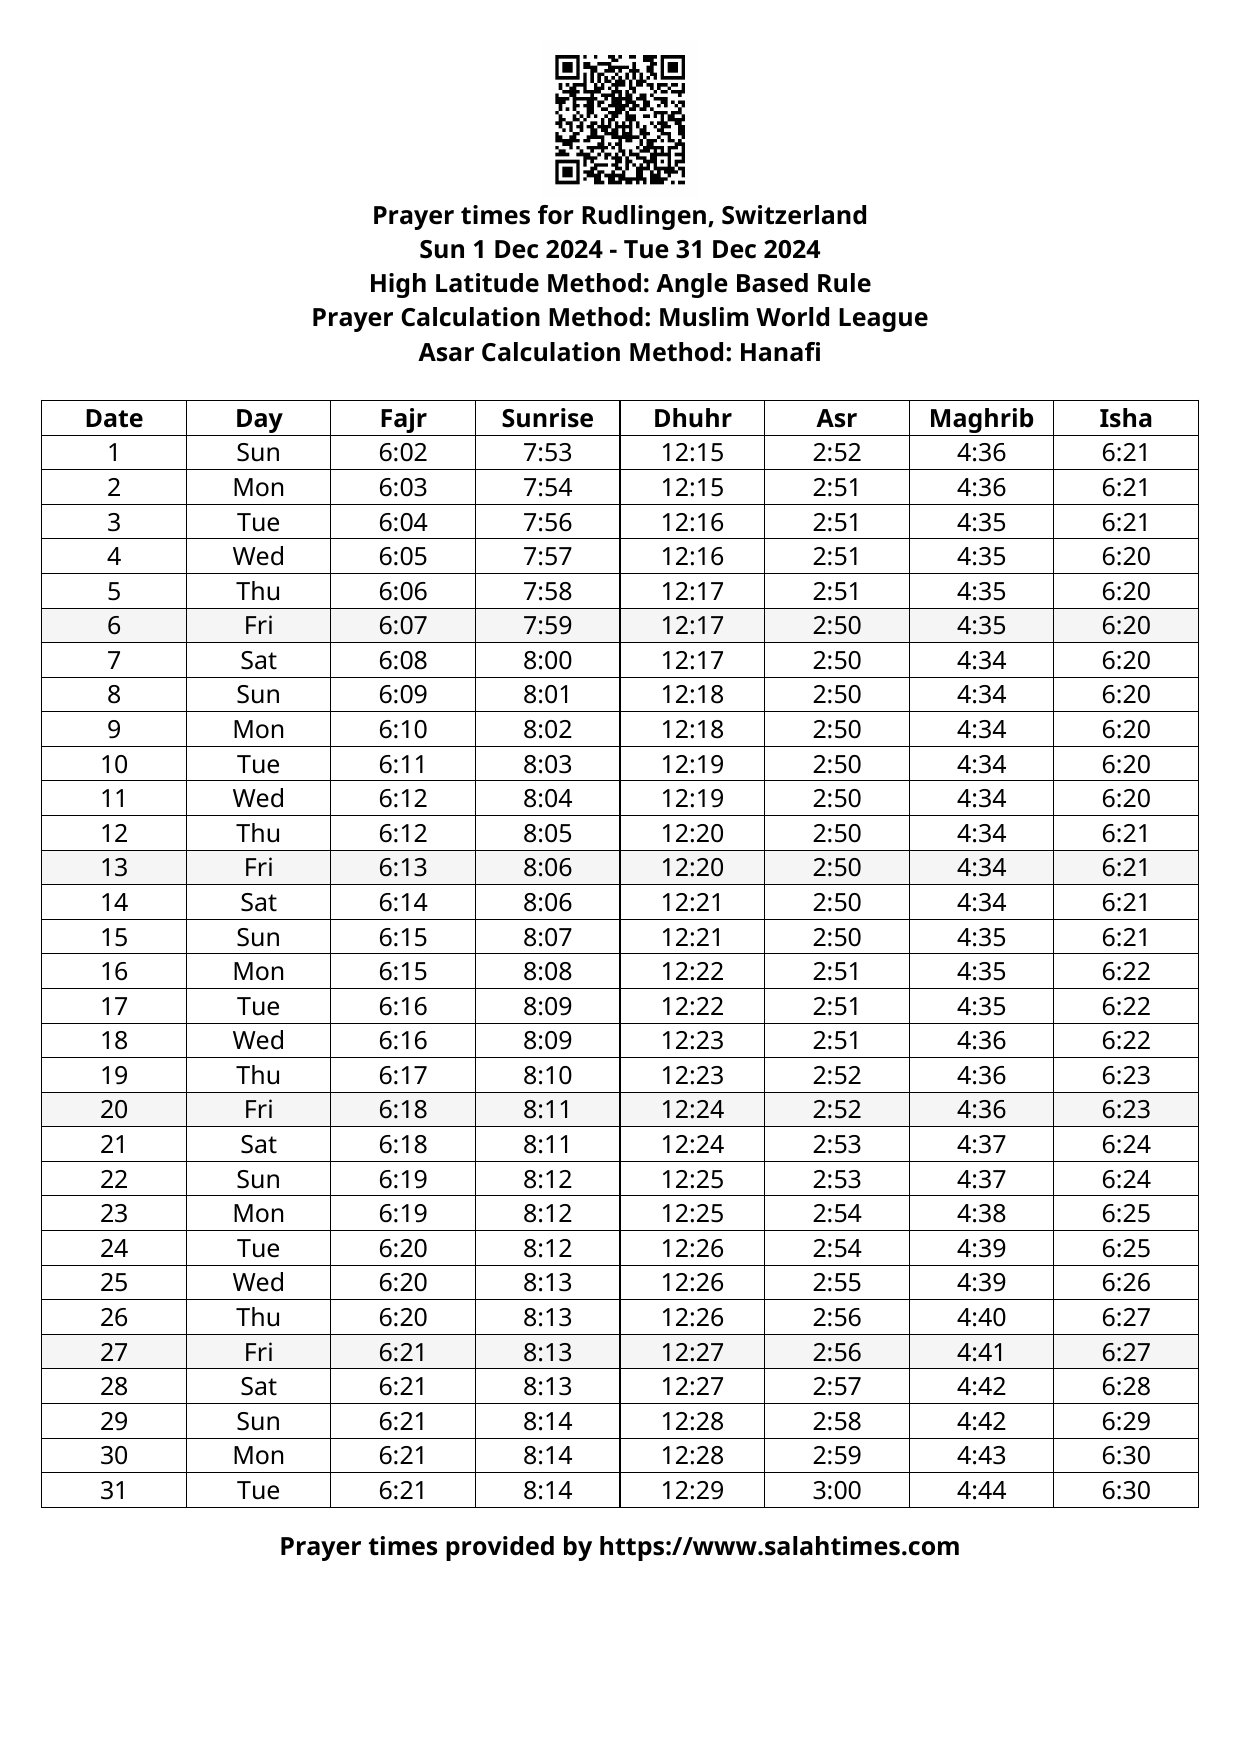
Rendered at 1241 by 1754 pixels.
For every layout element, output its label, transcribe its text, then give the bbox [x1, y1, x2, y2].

table_cell 6:30 [1054, 1439, 1198, 1472]
table_cell Tue [187, 747, 330, 780]
table_cell 12:23 [621, 1058, 764, 1092]
table_cell 2:53 [765, 1162, 909, 1195]
table_cell 12:25 [621, 1196, 764, 1230]
table_cell 6:23 [1054, 1058, 1198, 1092]
table_cell 12:20 [621, 851, 764, 884]
table_cell 12:17 [621, 609, 764, 642]
table_cell 12:27 [621, 1369, 764, 1403]
table_cell 4:35 [910, 920, 1053, 953]
table_cell 6:20 [331, 1300, 475, 1334]
table_cell 2:50 [765, 712, 909, 746]
table_cell Sat [187, 1127, 330, 1161]
table_cell 3:00 [765, 1473, 909, 1507]
table_cell Wed [187, 1024, 330, 1057]
table_cell 4:34 [910, 643, 1053, 677]
table_cell 6:14 [331, 885, 475, 919]
table_cell 6:21 [1054, 851, 1198, 884]
table_cell 8:00 [476, 643, 619, 677]
table_cell 1 [42, 436, 186, 469]
table_cell 4:34 [910, 678, 1053, 711]
table_cell 4:36 [910, 1093, 1053, 1126]
table_cell 6:23 [1054, 1093, 1198, 1126]
table_cell Sat [187, 885, 330, 919]
table_cell 6:09 [331, 678, 475, 711]
table_cell Fri [187, 1093, 330, 1126]
table_cell 2:50 [765, 816, 909, 849]
table_cell 6:15 [331, 920, 475, 953]
table_cell 4:38 [910, 1196, 1053, 1230]
table_cell 12:21 [621, 920, 764, 953]
table_cell Sun [187, 920, 330, 953]
table_cell 6:22 [1054, 989, 1198, 1022]
table_cell 6:21 [1054, 436, 1198, 469]
table_cell 12:19 [621, 781, 764, 815]
table_cell 7 [42, 643, 186, 677]
table_cell 6:07 [331, 609, 475, 642]
table_cell 2:54 [765, 1196, 909, 1230]
table_cell 2:50 [765, 885, 909, 919]
table_cell 6:29 [1054, 1404, 1198, 1437]
table_cell 4:35 [910, 609, 1053, 642]
table_cell 5 [42, 574, 186, 607]
table_cell 12:26 [621, 1231, 764, 1264]
table_cell 6:24 [1054, 1127, 1198, 1161]
table_cell 7:54 [476, 470, 619, 504]
table_cell 12:24 [621, 1093, 764, 1126]
table_cell 4:44 [910, 1473, 1053, 1507]
table_cell 12:25 [621, 1162, 764, 1195]
table_cell 6:27 [1054, 1335, 1198, 1368]
table_cell 8:12 [476, 1162, 619, 1195]
table_cell 2:56 [765, 1335, 909, 1368]
table_cell 7:56 [476, 505, 619, 538]
table_cell Mon [187, 470, 330, 504]
table_cell 8:06 [476, 851, 619, 884]
table_cell 12 [42, 816, 186, 849]
table_cell 19 [42, 1058, 186, 1092]
table_cell 6:13 [331, 851, 475, 884]
table_cell 2:50 [765, 920, 909, 953]
text Prayer times for Rudlingen, Switzerland [42, 198, 1198, 232]
table_cell Fri [187, 851, 330, 884]
table_cell 12:22 [621, 989, 764, 1022]
table_cell Sat [187, 643, 330, 677]
table_cell 6:20 [1054, 574, 1198, 607]
table_cell Mon [187, 954, 330, 988]
table_cell 13 [42, 851, 186, 884]
table_cell 8:02 [476, 712, 619, 746]
table_cell 2:57 [765, 1369, 909, 1403]
text Asar Calculation Method: Hanafi [42, 334, 1198, 368]
table_cell 8:08 [476, 954, 619, 988]
table_cell 4:42 [910, 1404, 1053, 1437]
table_cell 8:13 [476, 1335, 619, 1368]
table_cell 12:24 [621, 1127, 764, 1161]
table_cell 28 [42, 1369, 186, 1403]
table_cell 6:18 [331, 1093, 475, 1126]
table_cell 6:21 [1054, 470, 1198, 504]
table_cell 21 [42, 1127, 186, 1161]
table_cell 12:21 [621, 885, 764, 919]
table_cell 6:27 [1054, 1300, 1198, 1334]
text Prayer times provided by https://www.salahtimes.com [42, 1528, 1198, 1563]
table_cell 24 [42, 1231, 186, 1264]
table_cell 2:59 [765, 1439, 909, 1472]
table_cell 4:42 [910, 1369, 1053, 1403]
table_cell Sun [187, 678, 330, 711]
table_cell 8:13 [476, 1369, 619, 1403]
table_cell 25 [42, 1266, 186, 1299]
table_header Fajr [331, 401, 475, 434]
table_cell 8:05 [476, 816, 619, 849]
table_cell Fri [187, 1335, 330, 1368]
table_cell 31 [42, 1473, 186, 1507]
table_cell 2:52 [765, 1058, 909, 1092]
table_cell 12:27 [621, 1335, 764, 1368]
table_cell 15 [42, 920, 186, 953]
table_cell 12:19 [621, 747, 764, 780]
table_cell 11 [42, 781, 186, 815]
table_cell 4:34 [910, 885, 1053, 919]
table_header Isha [1054, 401, 1198, 434]
table_cell 8:06 [476, 885, 619, 919]
table_cell 2:50 [765, 609, 909, 642]
table_cell 4:41 [910, 1335, 1053, 1368]
table_cell Tue [187, 1231, 330, 1264]
table_cell 8:11 [476, 1127, 619, 1161]
table_cell 6:20 [331, 1231, 475, 1264]
table_cell 4:36 [910, 436, 1053, 469]
table_cell 6:08 [331, 643, 475, 677]
table_cell 23 [42, 1196, 186, 1230]
table_cell 20 [42, 1093, 186, 1126]
table_cell 2:58 [765, 1404, 909, 1437]
table_cell 6:21 [1054, 885, 1198, 919]
table_cell 4:37 [910, 1162, 1053, 1195]
table_cell 7:53 [476, 436, 619, 469]
table_cell 12:17 [621, 643, 764, 677]
table_cell 8:07 [476, 920, 619, 953]
table_cell 8:12 [476, 1231, 619, 1264]
table_cell 6:20 [1054, 609, 1198, 642]
table_cell 8:03 [476, 747, 619, 780]
table_cell 6:20 [1054, 747, 1198, 780]
table_cell 6:15 [331, 954, 475, 988]
table_cell 17 [42, 989, 186, 1022]
table_cell 6:21 [331, 1439, 475, 1472]
table_cell 12:18 [621, 678, 764, 711]
table_cell 6:19 [331, 1162, 475, 1195]
table_cell Sun [187, 1404, 330, 1437]
table_cell 8:01 [476, 678, 619, 711]
table_cell Thu [187, 1058, 330, 1092]
table_cell 6:16 [331, 989, 475, 1022]
table_cell 6:30 [1054, 1473, 1198, 1507]
table_cell 4:39 [910, 1266, 1053, 1299]
table_cell 6:25 [1054, 1231, 1198, 1264]
table_cell Sun [187, 1162, 330, 1195]
table_cell 7:59 [476, 609, 619, 642]
table_cell 12:29 [621, 1473, 764, 1507]
table_cell 6:25 [1054, 1196, 1198, 1230]
table_cell 6:20 [1054, 539, 1198, 573]
text Sun 1 Dec 2024 - Tue 31 Dec 2024 [42, 232, 1198, 266]
table_cell Wed [187, 539, 330, 573]
table_cell 6:20 [1054, 643, 1198, 677]
table_cell 2:50 [765, 781, 909, 815]
table_cell 6:21 [331, 1404, 475, 1437]
table_cell 8:09 [476, 989, 619, 1022]
table_cell 4:34 [910, 851, 1053, 884]
table_cell 6:06 [331, 574, 475, 607]
table_header Asr [765, 401, 909, 434]
table_cell 4:34 [910, 747, 1053, 780]
table_cell 4:36 [910, 1058, 1053, 1092]
table_cell 4:35 [910, 539, 1053, 573]
table_cell 8:13 [476, 1300, 619, 1334]
table_cell 3 [42, 505, 186, 538]
table_cell 29 [42, 1404, 186, 1437]
table_cell 12:26 [621, 1300, 764, 1334]
table_cell 2:53 [765, 1127, 909, 1161]
table_cell 4:36 [910, 1024, 1053, 1057]
table_cell 4:37 [910, 1127, 1053, 1161]
table_cell 2:51 [765, 539, 909, 573]
table_cell 12:23 [621, 1024, 764, 1057]
table_header Dhuhr [621, 401, 764, 434]
table_cell 12:18 [621, 712, 764, 746]
table_cell 2:52 [765, 436, 909, 469]
table_cell Tue [187, 1473, 330, 1507]
table_cell 6:21 [1054, 505, 1198, 538]
table_cell 6:21 [331, 1473, 475, 1507]
table_cell 12:15 [621, 436, 764, 469]
table_header Maghrib [910, 401, 1053, 434]
table_cell 2 [42, 470, 186, 504]
table_cell 2:50 [765, 747, 909, 780]
table_cell 6:19 [331, 1196, 475, 1230]
table_cell 6:22 [1054, 1024, 1198, 1057]
table_cell 8:14 [476, 1439, 619, 1472]
table_cell 7:58 [476, 574, 619, 607]
table_cell Sun [187, 436, 330, 469]
table_cell Thu [187, 816, 330, 849]
table_cell Sat [187, 1369, 330, 1403]
table_cell 12:15 [621, 470, 764, 504]
table_cell 8:12 [476, 1196, 619, 1230]
table_cell 4:35 [910, 954, 1053, 988]
table_cell 27 [42, 1335, 186, 1368]
table_cell Wed [187, 781, 330, 815]
table_cell 6:21 [331, 1369, 475, 1403]
table_cell 2:54 [765, 1231, 909, 1264]
table_cell 4:36 [910, 470, 1053, 504]
table_cell 4:35 [910, 505, 1053, 538]
table_cell 4:34 [910, 781, 1053, 815]
table_cell 12:22 [621, 954, 764, 988]
table_cell 2:55 [765, 1266, 909, 1299]
table_cell 22 [42, 1162, 186, 1195]
table_cell 12:17 [621, 574, 764, 607]
table_cell 4:40 [910, 1300, 1053, 1334]
table_cell 2:50 [765, 678, 909, 711]
table_cell 6:28 [1054, 1369, 1198, 1403]
table_cell 6:21 [1054, 920, 1198, 953]
table_cell 8:14 [476, 1404, 619, 1437]
table_cell 6:26 [1054, 1266, 1198, 1299]
table_cell 8:14 [476, 1473, 619, 1507]
table_cell 2:50 [765, 851, 909, 884]
table_cell 8:10 [476, 1058, 619, 1092]
table_cell Mon [187, 712, 330, 746]
table_cell 6:04 [331, 505, 475, 538]
table_cell 6 [42, 609, 186, 642]
table_cell Tue [187, 505, 330, 538]
table_cell Thu [187, 574, 330, 607]
table_cell 6:10 [331, 712, 475, 746]
table_cell 14 [42, 885, 186, 919]
table_cell Fri [187, 609, 330, 642]
table_cell 8:13 [476, 1266, 619, 1299]
table_cell 6:24 [1054, 1162, 1198, 1195]
table_cell 6:16 [331, 1024, 475, 1057]
table_cell 6:11 [331, 747, 475, 780]
text Prayer Calculation Method: Muslim World League [42, 300, 1198, 334]
table_cell 6:21 [1054, 816, 1198, 849]
table_cell 10 [42, 747, 186, 780]
table_cell 6:20 [1054, 678, 1198, 711]
table_header Date [42, 401, 186, 434]
table_cell 8:04 [476, 781, 619, 815]
table_cell 6:02 [331, 436, 475, 469]
table_cell Mon [187, 1439, 330, 1472]
table_cell 6:21 [331, 1335, 475, 1368]
table_cell 12:28 [621, 1439, 764, 1472]
table_cell 12:28 [621, 1404, 764, 1437]
table_cell 6:05 [331, 539, 475, 573]
table_cell 4:34 [910, 712, 1053, 746]
table_cell 4:43 [910, 1439, 1053, 1472]
table_cell 2:50 [765, 643, 909, 677]
table_cell 6:03 [331, 470, 475, 504]
table_cell 7:57 [476, 539, 619, 573]
table_header Sunrise [476, 401, 619, 434]
table_cell 6:17 [331, 1058, 475, 1092]
table_cell 2:51 [765, 989, 909, 1022]
table_cell 4 [42, 539, 186, 573]
table_header Day [187, 401, 330, 434]
table_cell 30 [42, 1439, 186, 1472]
table_cell 2:51 [765, 470, 909, 504]
table_cell 8:11 [476, 1093, 619, 1126]
table_cell 12:16 [621, 539, 764, 573]
table_cell 9 [42, 712, 186, 746]
table_cell 6:20 [331, 1266, 475, 1299]
table_cell 16 [42, 954, 186, 988]
table_cell 12:16 [621, 505, 764, 538]
table_cell 2:51 [765, 505, 909, 538]
table_cell 2:51 [765, 1024, 909, 1057]
picture [542, 41, 699, 198]
table_cell Thu [187, 1300, 330, 1334]
table_cell 6:20 [1054, 712, 1198, 746]
table_cell Wed [187, 1266, 330, 1299]
table_cell Tue [187, 989, 330, 1022]
table_cell 2:56 [765, 1300, 909, 1334]
table_cell 6:20 [1054, 781, 1198, 815]
table_cell 4:39 [910, 1231, 1053, 1264]
table_cell 2:51 [765, 954, 909, 988]
table_cell 4:34 [910, 816, 1053, 849]
table_cell Mon [187, 1196, 330, 1230]
table_cell 2:52 [765, 1093, 909, 1126]
table_cell 12:26 [621, 1266, 764, 1299]
table_cell 6:22 [1054, 954, 1198, 988]
table_cell 26 [42, 1300, 186, 1334]
text High Latitude Method: Angle Based Rule [42, 266, 1198, 300]
table_cell 4:35 [910, 989, 1053, 1022]
table_cell 8 [42, 678, 186, 711]
table_cell 6:18 [331, 1127, 475, 1161]
table_cell 8:09 [476, 1024, 619, 1057]
table_cell 18 [42, 1024, 186, 1057]
table_cell 6:12 [331, 781, 475, 815]
table_cell 12:20 [621, 816, 764, 849]
table_cell 2:51 [765, 574, 909, 607]
table_cell 4:35 [910, 574, 1053, 607]
table_cell 6:12 [331, 816, 475, 849]
